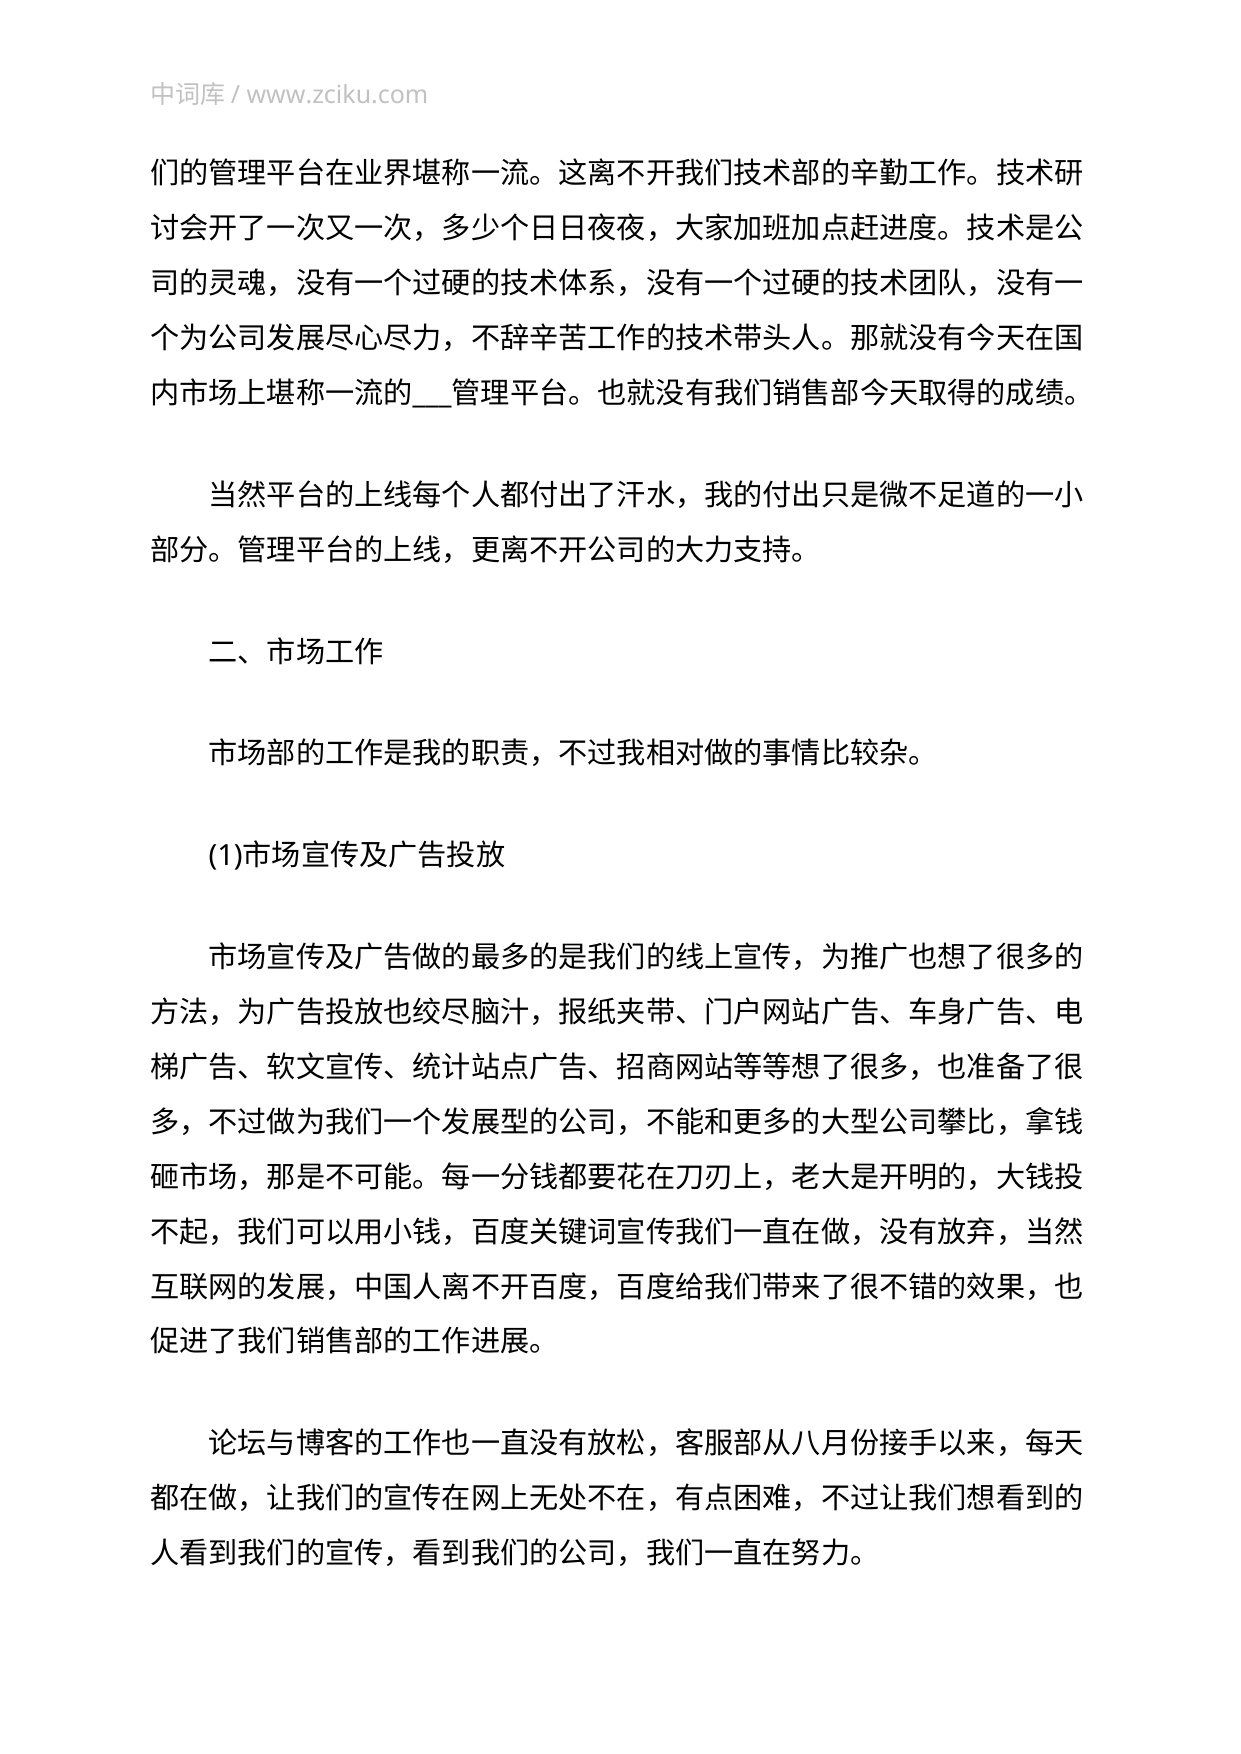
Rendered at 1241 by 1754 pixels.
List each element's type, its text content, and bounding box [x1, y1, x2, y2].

text 论坛与博客的工作也一直没有放松，客服部从八月份接手以来，每天都在做，让我们的宣传在网上无处不在，有点困难，不过让我们想看到的人看到我们的宣传，看到我们的公司，我们一直在努力。 [150, 1420, 1090, 1572]
text 市场部的工作是我的职责，不过我相对做的事情比较杂。 [150, 730, 1090, 772]
text 市场宣传及广告做的最多的是我们的线上宣传，为推广也想了很多的方法，为广告投放也绞尽脑汁，报纸夹带、门户网站广告、车身广告、电梯广告、软文宣传、统计站点广告、招商网站等等想了很多，也准备了很多，不过做为我们一个发展型的公司，不能和更多的大型公司攀比，拿钱砸市场，那是不可能。每一分钱都要花在刀刃上，老大是开明的，大钱投不起，我们可以用小钱，百度关键词宣传我们一直在做，没有放弃，当然互联网的发展，中国人离不开百度，百度给我们带来了很不错的效果，也促进了我们销售部的工作进展。 [150, 934, 1090, 1360]
text (1)市场宣传及广告投放 [150, 832, 1090, 874]
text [150, 150, 1090, 412]
text 二、市场工作 [150, 628, 1090, 671]
text 当然平台的上线每个人都付出了汗水，我的付出只是微不足道的一小部分。管理平台的上线，更离不开公司的大力支持。 [150, 472, 1090, 569]
